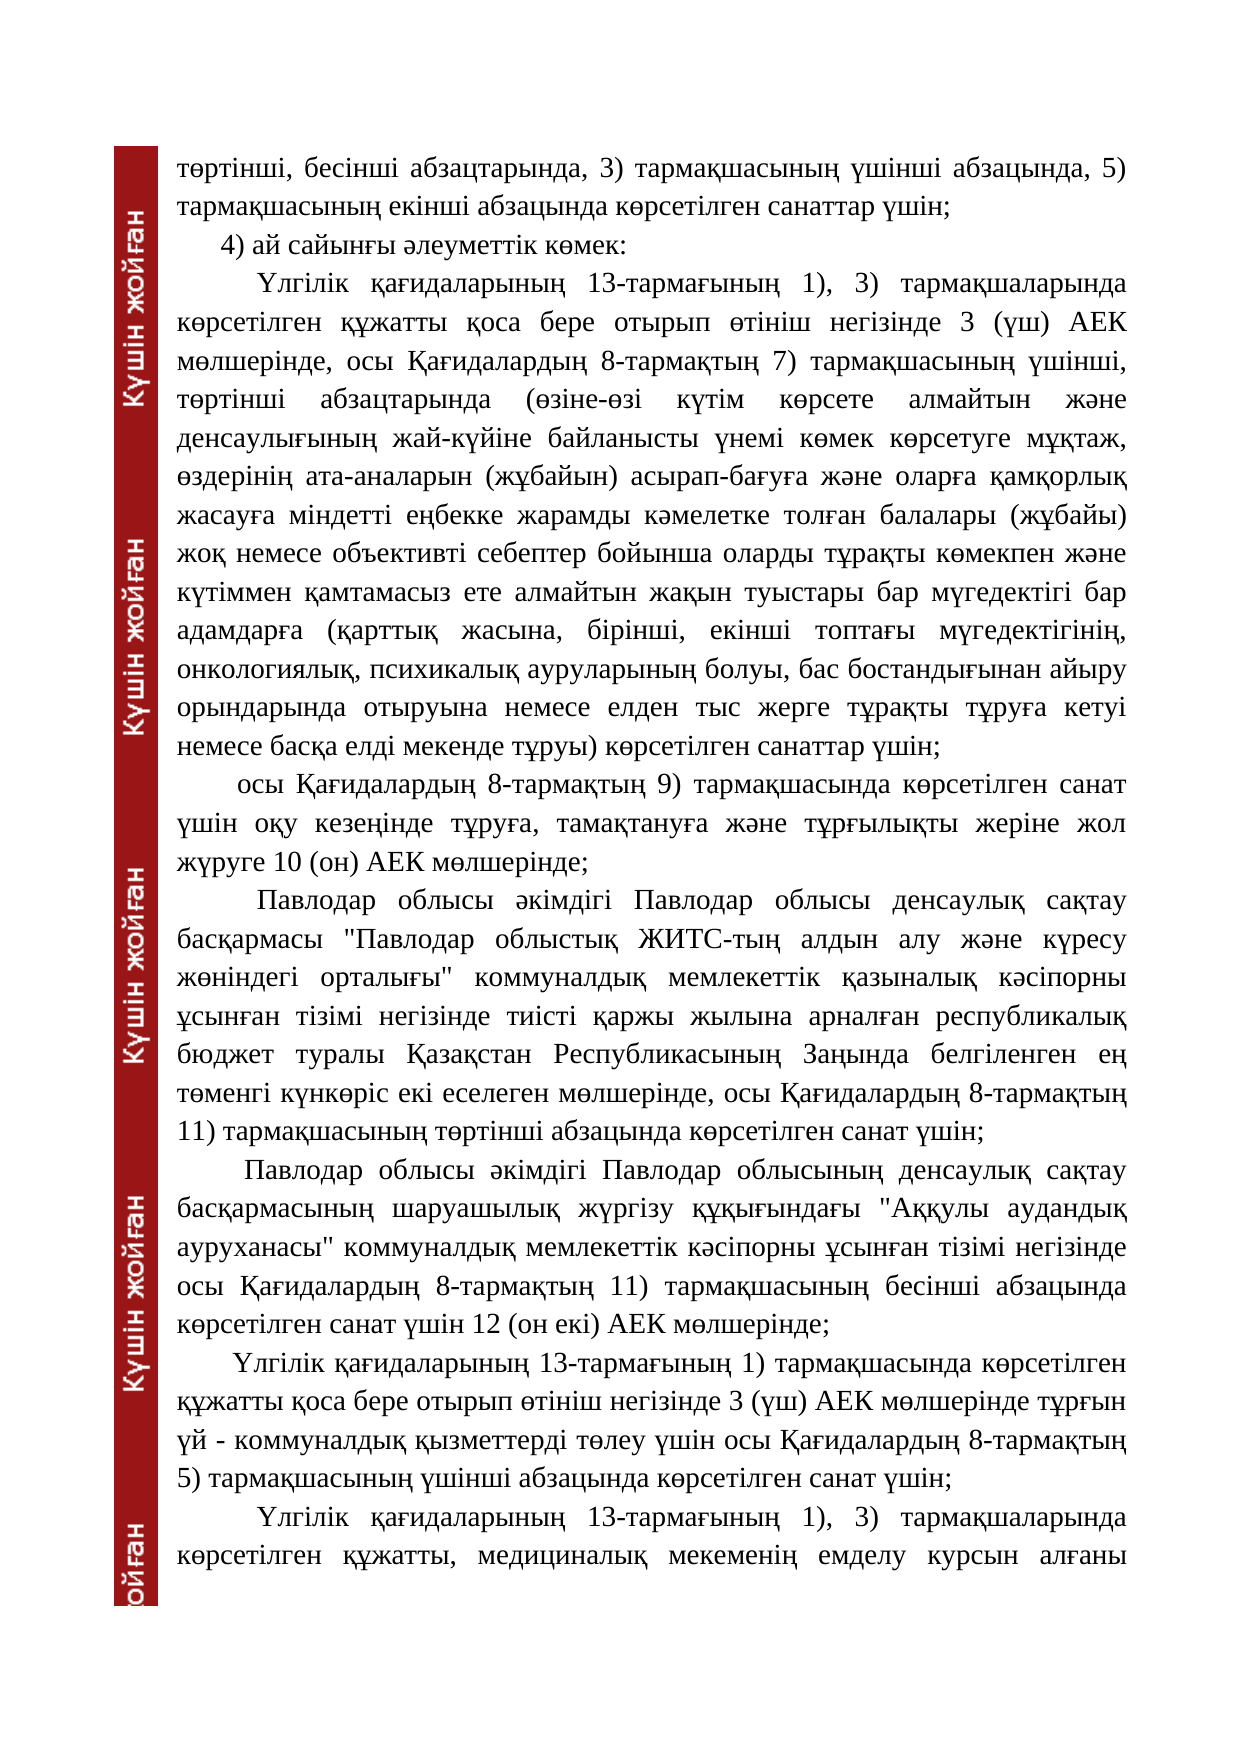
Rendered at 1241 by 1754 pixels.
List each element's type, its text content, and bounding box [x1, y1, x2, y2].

text Павлодар облысы әкімдігі Павлодар облысының денсаулық сақтау басқармасының шаруашылық жүргізу құқығындағы "Аққулы аудандық ауруханасы" коммуналдық мемлекеттік кәсіпорны ұсынған тізімі негізінде осы Қағидалардың 8-тармақтың 11) тармақшасының бесінші абзацында көрсетілген санат үшін 12 (он екі) АЕК мөлшерінде; [112, 1152, 1128, 1340]
picture [114, 146, 158, 150]
picture [114, 877, 158, 882]
text Үлгілік қағидаларының 13-тармағының 1) тармақшасында көрсетілген құжатты қоса бере отырып өтініш негізінде 3 (үш) АЕК мөлшерінде тұрғын үй - коммуналдық қызметтерді төлеу үшін осы Қағидалардың 8-тармақтың 5) тармақшасының үшінші абзацында көрсетілген санат үшін; [112, 1345, 1128, 1494]
picture [114, 222, 158, 227]
picture [114, 1340, 158, 1345]
picture [114, 261, 158, 266]
picture [114, 1494, 158, 1499]
text 4) ай сайынғы әлеуметтік көмек: [112, 227, 1128, 261]
picture [114, 762, 158, 767]
text Павлодар облысы әкімдігі Павлодар облысы денсаулық сақтау басқармасы "Павлодар облыстық ЖИТС-тың алдын алу және күресу жөніндегі орталығы" коммуналдық мемлекеттік қазыналық кәсіпорны ұсынған тізімі негізінде тиісті қаржы жылына арналған республикалық бюджет туралы Қазақстан Республикасының Заңында белгіленген ең төменгі күнкөріс екі еселеген мөлшерінде, осы Қағидалардың 8-тармақтың 11) тармақшасының төртінші абзацында көрсетілген санат үшін; [112, 882, 1128, 1147]
picture [114, 1147, 158, 1152]
picture [114, 1571, 158, 1606]
text осы Қағидалардың 8-тармақтың 9) тармақшасында көрсетілген санат үшін оқу кезеңінде тұруға, тамақтануға және тұрғылықты жеріне жол жүруге 10 (он) АЕК мөлшерінде; [112, 767, 1128, 877]
text Үлгілік қағидаларының 13-тармағының 1), 3) тармақшаларында көрсетілген құжатты қоса бере отырып өтініш негізінде 3 (үш) АЕК мөлшерінде, осы Қағидалардың 8-тармақтың 7) тармақшасының үшінші, төртінші абзацтарында (өзіне-өзі күтім көрсете алмайтын және денсаулығының жай-күйіне байланысты үнемі көмек көрсетуге мұқтаж, өздерінің ата-аналарын (жұбайын) асырап-бағуға және оларға қамқорлық жасауға міндетті еңбекке жарамды кәмелетке толған балалары (жұбайы) жоқ немесе объективті себептер бойынша оларды тұрақты көмекпен және күтіммен қамтамасыз ете алмайтын жақын туыстары бар мүгедектігі бар адамдарға (қарттық жасына, бірінші, екінші топтағы мүгедектігінің, онкологиялық, психикалық ауруларының болуы, бас бостандығынан айыру орындарында отыруына немесе елден тыс жерге тұрақты тұруға кетуі немесе басқа елді мекенде тұруы) көрсетілген санаттар үшін; [112, 266, 1128, 762]
